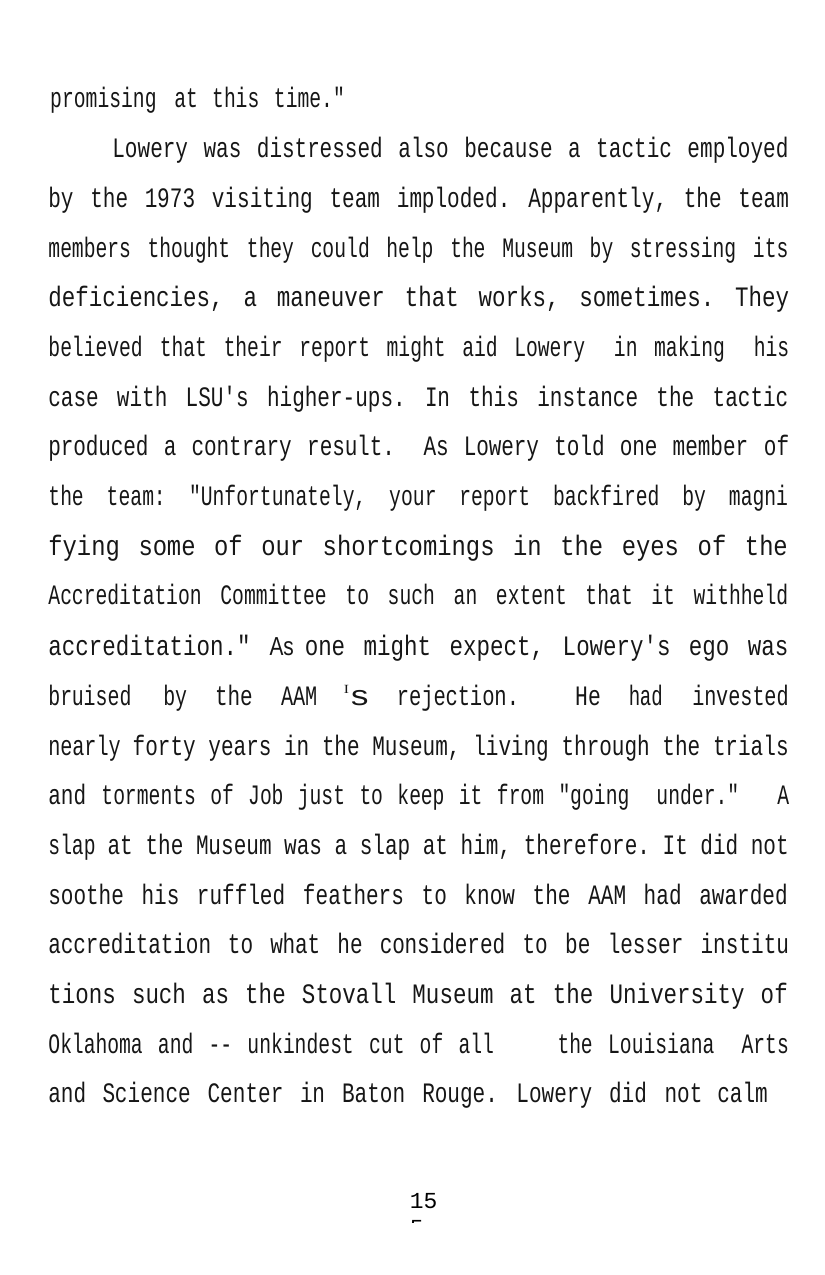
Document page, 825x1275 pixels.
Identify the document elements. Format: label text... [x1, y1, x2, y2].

text promising at this time." [50, 84, 823, 116]
text Lowery was distressed also because a tactic employed by the 1973 visiting team imploded. Apparently, the team members thought they could help the Museum by stressing its deficiencies, a maneuver that works, sometimes. They believed that their report might aid Lowery in making his case with LSU's higher-ups. In this instance the tactic produced a contrary result. As Lowery told one member of the team: "Unfortunately, your report backfired by magni­ fying some of our shortcomings in the eyes of the Accreditation Committee to such an extent that it withheld accreditation." As one might expect, Lowery's ego was bruised by the AAM Is rejection. He had invested nearly forty years in the Museum, living through the trials and torments of Job just to keep it from "going under." A slap at the Museum was a slap at him, therefore. It did not soothe his ruffled feathers to know the AAM had awarded accreditation to what he considered to be lesser institu­ tions such as the Stovall Museum at the University of Oklahoma and -- unkindest cut of all the Louisiana Arts and Science Center in Baton Rouge. Lowery did not calm [48, 134, 789, 1111]
